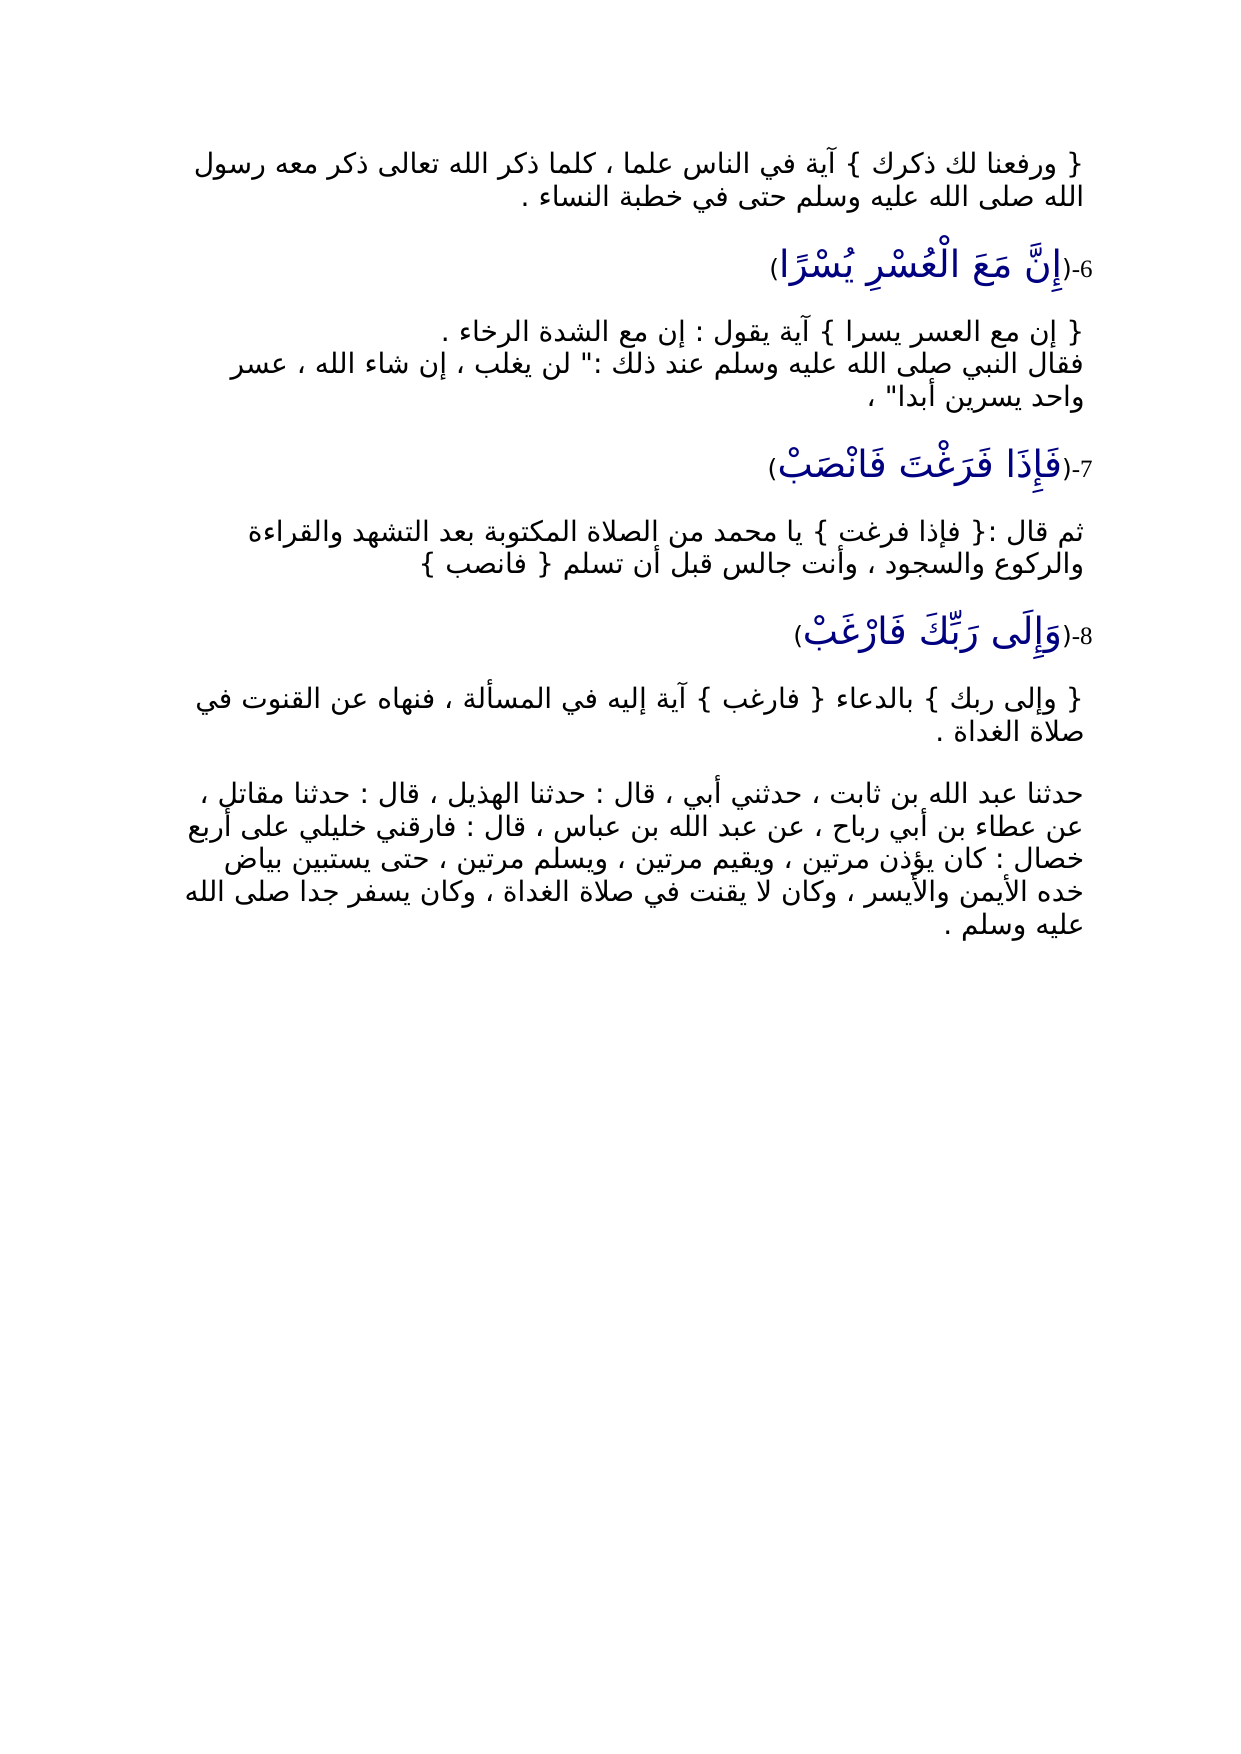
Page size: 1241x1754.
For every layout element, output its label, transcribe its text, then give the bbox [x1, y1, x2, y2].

text { وإلى ربك } بالدعاء { فارغب } آية إليه في المسألة ، فنهاه عن القنوت في صلاة الغداة . [171, 682, 1085, 748]
text { ورفعنا لك ذكرك } آية في الناس علما ، كلما ذكر الله تعالى ذكر معه رسول الله صلى الله عليه وسلم حتى في خطبة النساء . [171, 148, 1085, 213]
text 8-(وَإِلَى رَبِّكَ فَارْغَبْ) [148, 610, 1093, 653]
text 6-(إِنَّ مَعَ الْعُسْرِ يُسْرًا) [148, 242, 1093, 286]
text ثم قال :{ فإذا فرغت } يا محمد من الصلاة المكتوبة بعد التشهد والقراءة والركوع والسجود ، وأنت جالس قبل أن تسلم { فانصب } [171, 515, 1085, 581]
text 7-(فَإِذَا فَرَغْتَ فَانْصَبْ) [148, 442, 1093, 486]
text حدثنا عبد الله بن ثابت ، حدثني أبي ، قال : حدثنا الهذيل ، قال : حدثنا مقاتل ، عن عطاء بن أبي رباح ، عن عبد الله بن عباس ، قال : فارقني خليلي على أربع خصال : كان يؤذن مرتين ، ويقيم مرتين ، ويسلم مرتين ، حتى يستبين بياض خده الأيمن والأيسر ، وكان لا يقنت في صلاة الغداة ، وكان يسفر جدا صلى الله عليه وسلم . [171, 777, 1085, 941]
text { إن مع العسر يسرا } آية يقول : إن مع الشدة الرخاء . فقال النبي صلى الله عليه وسلم عند ذلك :" لن يغلب ، إن شاء الله ، عسر واحد يسرين أبدا" ، [171, 315, 1085, 413]
